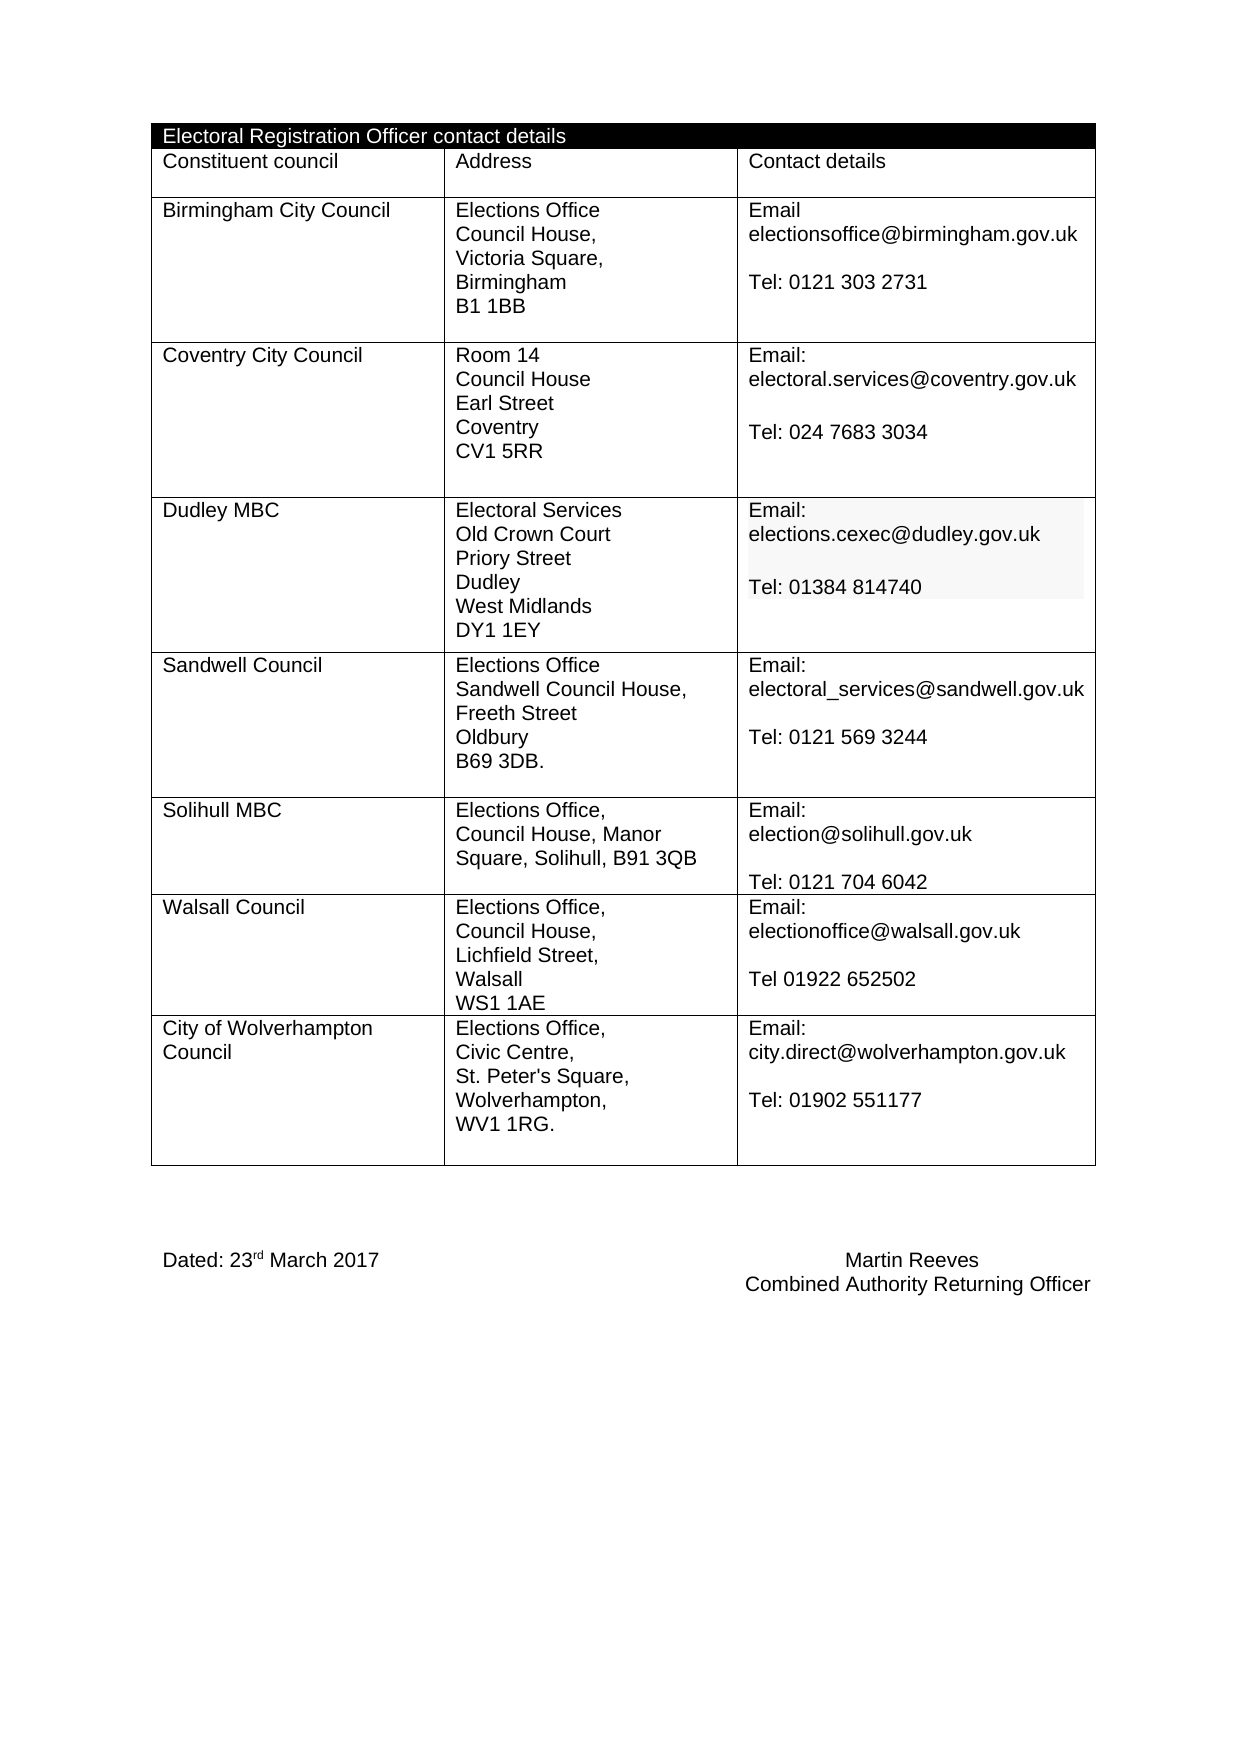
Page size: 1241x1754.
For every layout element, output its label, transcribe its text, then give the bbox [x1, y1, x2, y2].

table_cell Email: electoral_services@sandwell.gov.uk Tel: 0121 569 3244 [738, 653, 1095, 797]
table_cell Elections Office, Council House, Manor Square, Solihull, B91 3QB [445, 798, 737, 894]
table_cell Elections Office Council House, Victoria Square, Birmingham B1 1BB [445, 198, 737, 342]
table_cell Email: electoral.services@coventry.gov.uk Tel: 024 7683 3034 [738, 343, 1095, 497]
table_cell Email electionsoffice@birmingham.gov.uk Tel: 0121 303 2731 [738, 198, 1095, 342]
table_cell Electoral Services Old Crown Court Priory Street Dudley West Midlands DY1 1EY [445, 498, 737, 652]
table_cell Constituent council [152, 149, 444, 197]
table_cell Birmingham City Council [152, 198, 444, 342]
table_cell Contact details [738, 149, 1095, 197]
table_header Electoral Registration Officer contact details [152, 124, 1095, 148]
text Combined Authority Returning Officer [118, 1272, 1122, 1296]
table_cell Coventry City Council [152, 343, 444, 497]
table_cell Elections Office, Council House, Lichfield Street, Walsall WS1 1AE [445, 895, 737, 1014]
table_cell Elections Office Sandwell Council House, Freeth Street Oldbury B69 3DB. [445, 653, 737, 797]
text Dated: 23rd March 2017 Martin Reeves [118, 1248, 1122, 1272]
table_cell Email: election@solihull.gov.uk Tel: 0121 704 6042 [738, 798, 1095, 894]
table_cell Email: electionoffice@walsall.gov.uk Tel 01922 652502 [738, 895, 1095, 1014]
table_cell Solihull MBC [152, 798, 444, 894]
table_cell Elections Office, Civic Centre, St. Peter's Square, Wolverhampton, WV1 1RG. [445, 1016, 737, 1164]
table_cell City of Wolverhampton Council [152, 1016, 444, 1164]
table_cell Sandwell Council [152, 653, 444, 797]
table_cell Email: city.direct@wolverhampton.gov.uk Tel: 01902 551177 [738, 1016, 1095, 1164]
table_cell Walsall Council [152, 895, 444, 1014]
table_cell Room 14 Council House Earl Street Coventry CV1 5RR [445, 343, 737, 497]
table_cell Dudley MBC [152, 498, 444, 652]
table_cell Address [445, 149, 737, 197]
table_cell Email: elections.cexec@dudley.gov.uk Tel: 01384 814740 [738, 498, 1095, 652]
